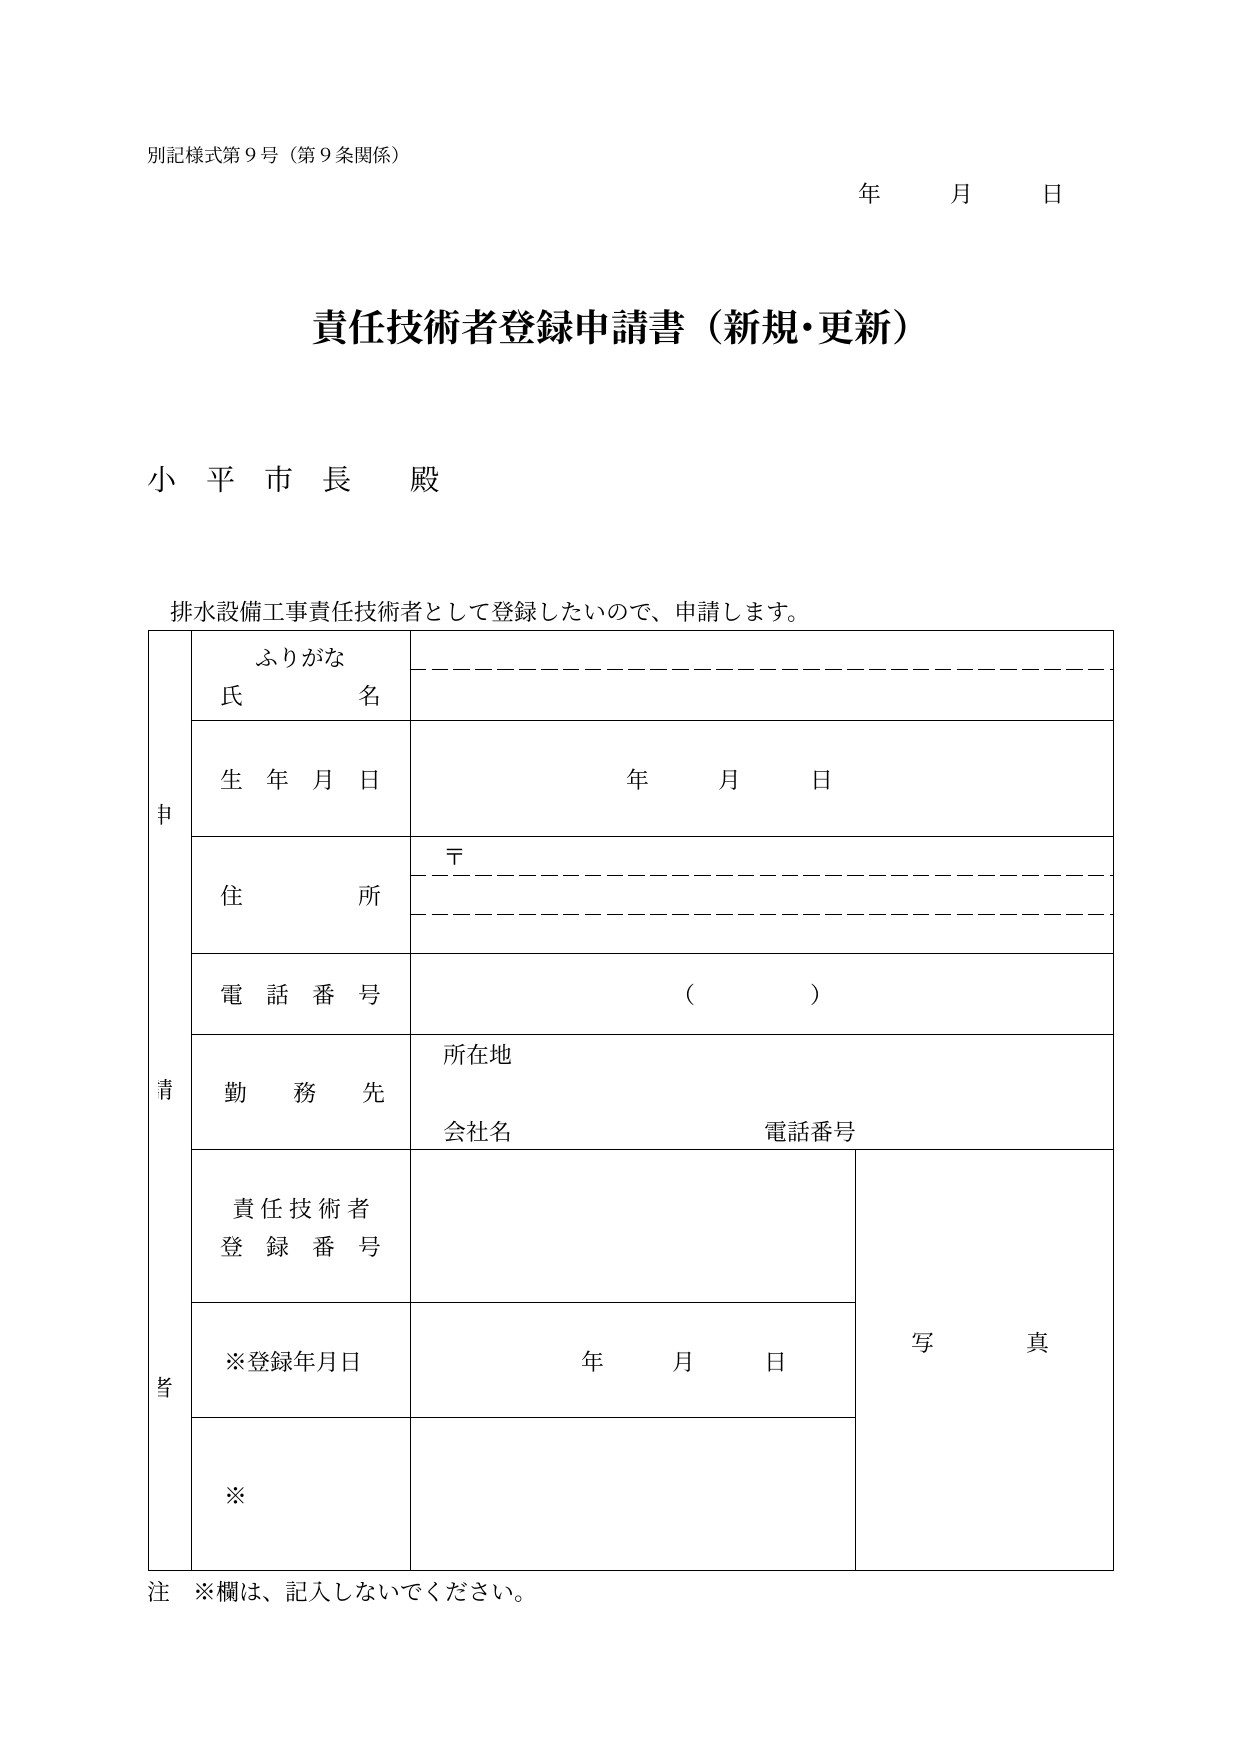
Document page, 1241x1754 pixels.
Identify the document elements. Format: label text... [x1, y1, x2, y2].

table_cell 年 月 日 [411, 1303, 855, 1417]
table_cell 〒 [411, 837, 1113, 874]
text 排水設備工事責任技術者として登録したいので、申請します。 [148, 592, 1092, 630]
table_cell 写 真 [856, 1150, 1113, 1570]
table_cell （ ） [411, 954, 1113, 1034]
table_cell [411, 669, 1113, 720]
table_header [411, 631, 1113, 669]
table_cell 住 所 [192, 837, 410, 953]
table_header ふりがな 氏 名 [192, 631, 410, 720]
table_cell 責 任 技 術 者 登 録 番 号 [192, 1150, 410, 1302]
table_header 申 請 者 [149, 631, 191, 1570]
text 責任技術者登録申請書（新規･更新） [148, 288, 1092, 364]
text 注 ※欄は、記入しないでください。 [148, 1571, 1092, 1609]
table_cell 年 月 日 [411, 721, 1113, 836]
table_cell [411, 1150, 855, 1302]
table_cell ※ [192, 1418, 410, 1570]
table_cell 電 話 番 号 [192, 954, 410, 1034]
text 小 平 市 長 殿 [148, 440, 1092, 516]
table_cell [411, 875, 1113, 914]
table_cell [411, 914, 1113, 953]
text 年 月 日 [148, 173, 1092, 212]
table_cell 所在地 会社名 電話番号 [411, 1035, 1113, 1149]
table_cell ※登録年月日 [192, 1303, 410, 1417]
table_cell 生 年 月 日 [192, 721, 410, 836]
table_cell [411, 1418, 855, 1570]
table_cell 勤 務 先 [192, 1035, 410, 1149]
text 別記様式第９号（第９条関係） [148, 136, 1092, 173]
